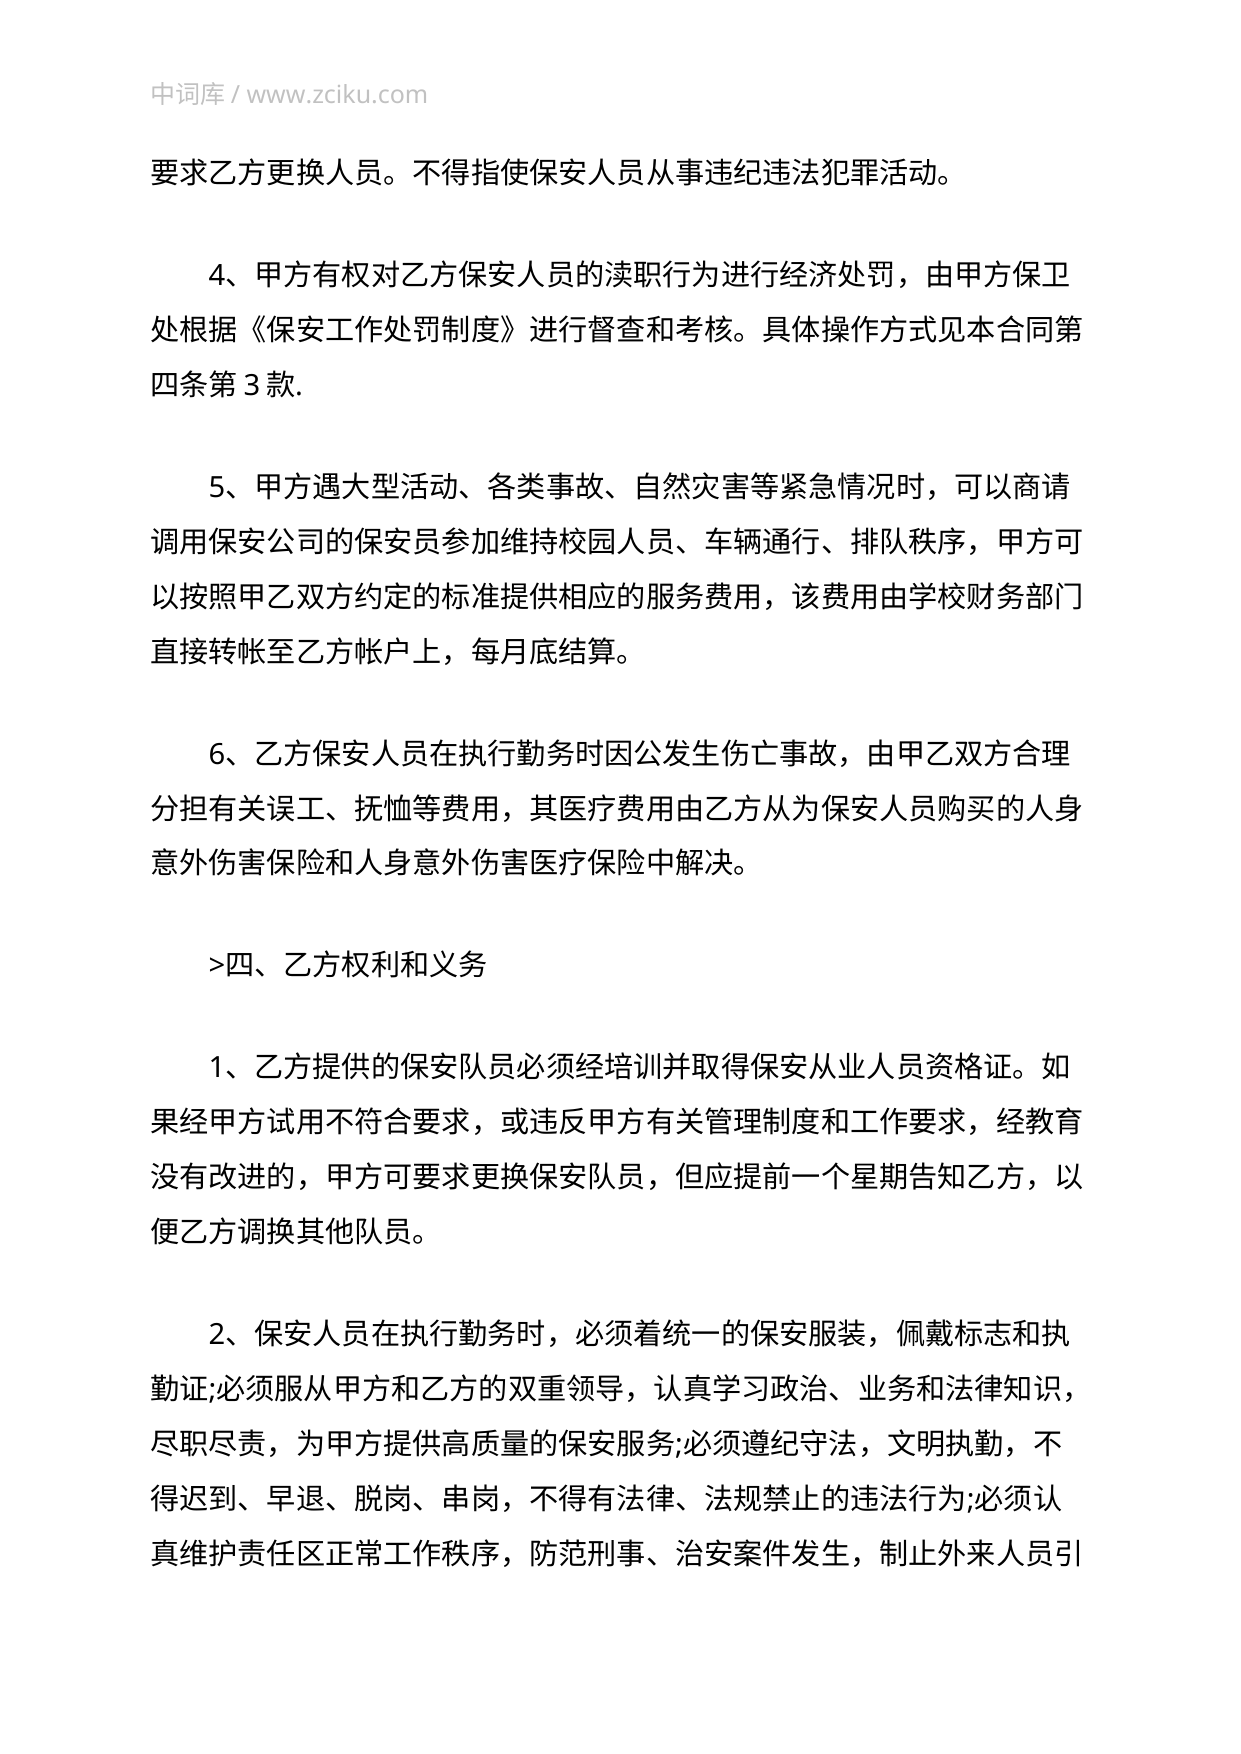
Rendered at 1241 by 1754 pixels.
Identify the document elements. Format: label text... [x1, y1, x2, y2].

text >四、乙方权利和义务 [150, 942, 1090, 984]
text 6、乙方保安人员在执行勤务时因公发生伤亡事故，由甲乙双方合理分担有关误工、抚恤等费用，其医疗费用由乙方从为保安人员购买的人身意外伤害保险和人身意外伤害医疗保险中解决。 [150, 730, 1090, 882]
text 5、甲方遇大型活动、各类事故、自然灾害等紧急情况时，可以商请调用保安公司的保安员参加维持校园人员、车辆通行、排队秩序，甲方可以按照甲乙双方约定的标准提供相应的服务费用，该费用由学校财务部门直接转帐至乙方帐户上，每月底结算。 [150, 464, 1090, 671]
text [150, 150, 1090, 192]
text 1、乙方提供的保安队员必须经培训并取得保安从业人员资格证。如果经甲方试用不符合要求，或违反甲方有关管理制度和工作要求，经教育没有改进的，甲方可要求更换保安队员，但应提前一个星期告知乙方，以便乙方调换其他队员。 [150, 1044, 1090, 1251]
text 4、甲方有权对乙方保安人员的渎职行为进行经济处罚，由甲方保卫处根据《保安工作处罚制度》进行督查和考核。具体操作方式见本合同第四条第3款. [150, 252, 1090, 404]
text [150, 1310, 1090, 1573]
